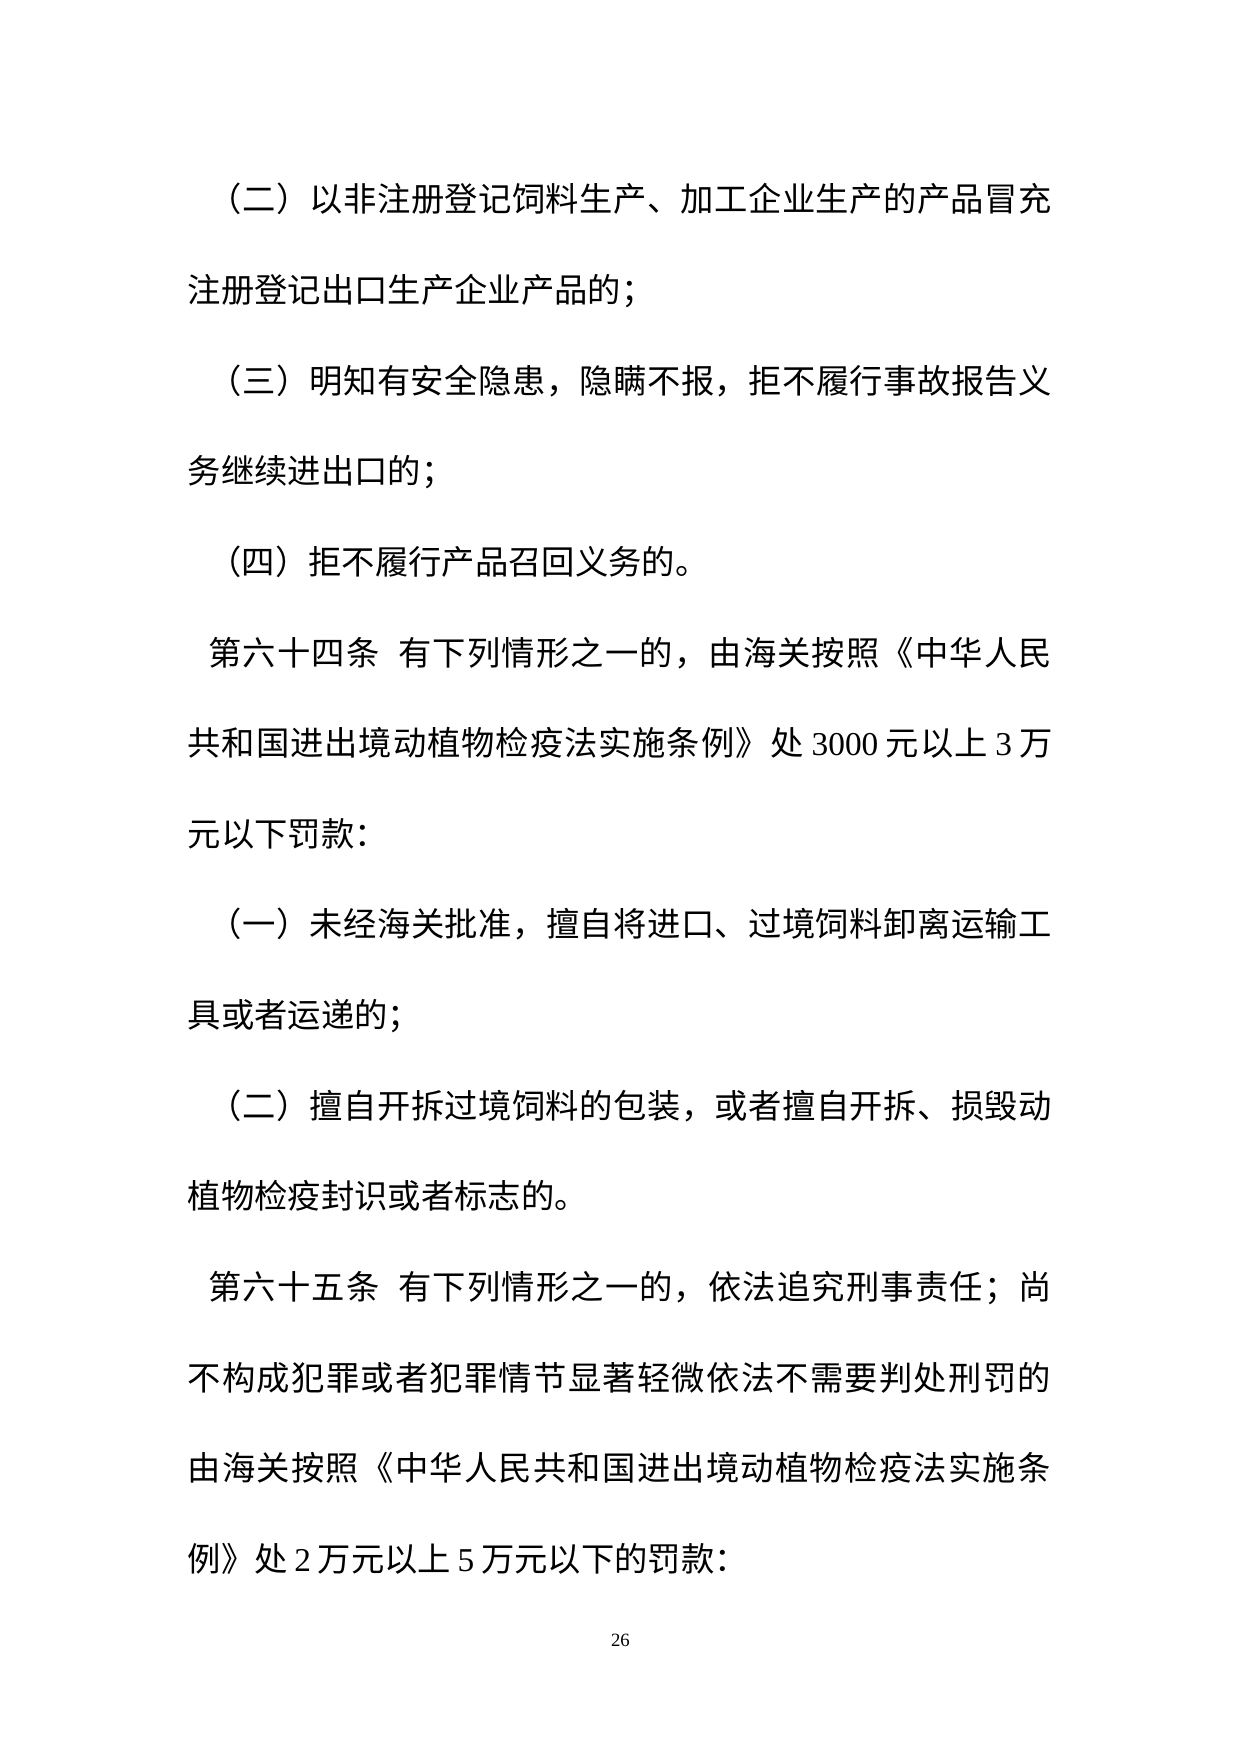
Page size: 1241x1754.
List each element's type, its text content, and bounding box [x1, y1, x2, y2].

text （四）拒不履行产品召回义务的。 [187, 514, 1053, 605]
text （三）明知有安全隐患，隐瞒不报，拒不履行事故报告义务继续进出口的； [187, 333, 1053, 514]
text （二）以非注册登记饲料生产、加工企业生产的产品冒充注册登记出口生产企业产品的； [187, 152, 1053, 333]
text 第六十四条 有下列情形之一的，由海关按照《中华人民共和国进出境动植物检疫法实施条例》处3000元以上3万元以下罚款： [187, 605, 1053, 877]
text （二）擅自开拆过境饲料的包装，或者擅自开拆、损毁动植物检疫封识或者标志的。 [187, 1058, 1053, 1239]
text （一）未经海关批准，擅自将进口、过境饲料卸离运输工具或者运递的； [187, 877, 1053, 1058]
text 第六十五条 有下列情形之一的，依法追究刑事责任；尚不构成犯罪或者犯罪情节显著轻微依法不需要判处刑罚的，由海关按照《中华人民共和国进出境动植物检疫法实施条例》处2万元以上5万元以下的罚款： [187, 1239, 1053, 1602]
